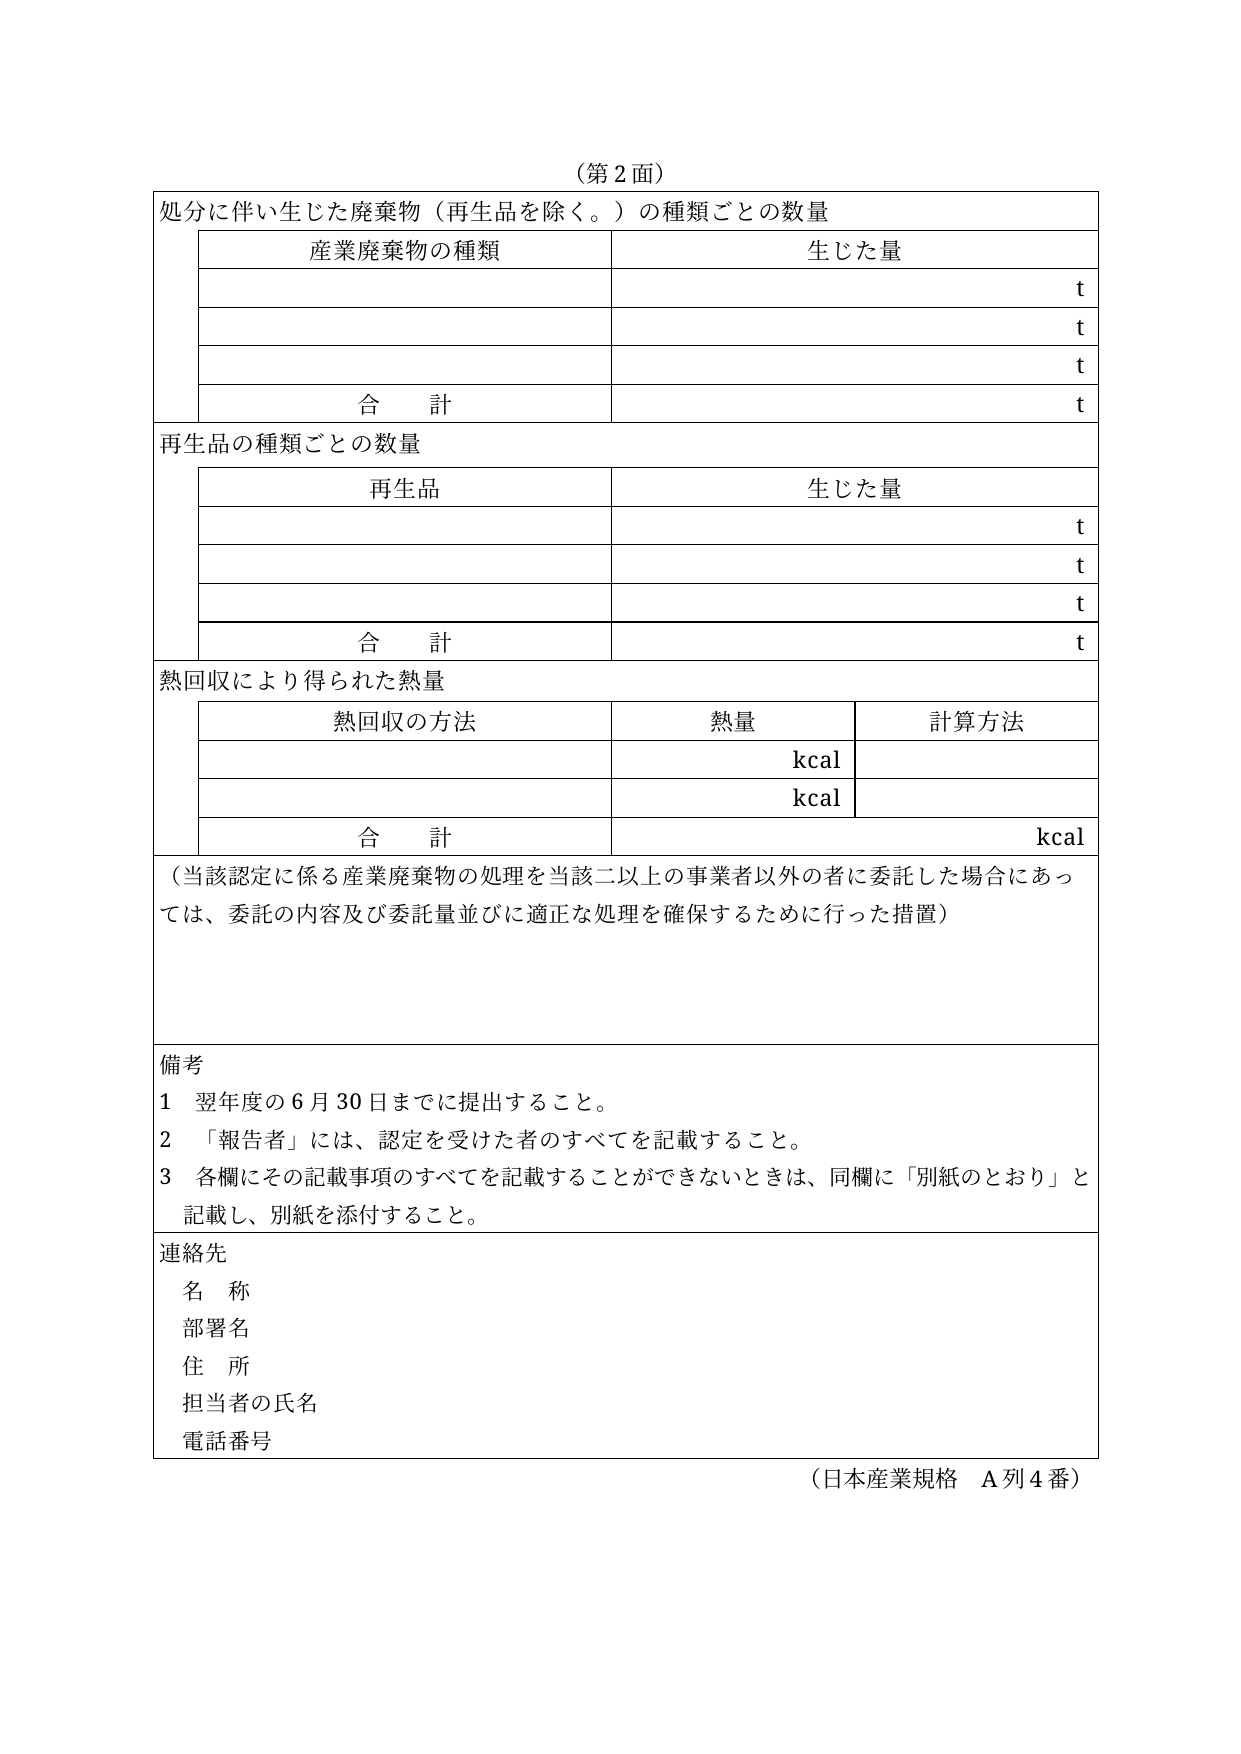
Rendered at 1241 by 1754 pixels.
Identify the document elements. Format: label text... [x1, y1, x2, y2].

table_cell [856, 779, 1098, 817]
table_cell t [612, 584, 1098, 621]
table_cell 生じた量 [612, 231, 1098, 268]
table_cell 備考 1 翌年度の6月30日までに提出すること。 2 「報告者」には、認定を受けた者のすべてを記載すること。 3 各欄にその記載事項のすべてを記載することができないときは、同欄に「別紙のとおり」と記載し、別紙を添付すること。 [154, 1045, 1098, 1232]
table_cell t [612, 308, 1098, 345]
table_cell 再生品 [199, 468, 611, 506]
table_cell [199, 545, 611, 583]
text （日本産業規格 A列4番） [148, 1459, 1092, 1497]
table_cell [199, 308, 611, 345]
table_cell 再生品の種類ごとの数量 [154, 423, 1098, 467]
table_cell [154, 467, 198, 660]
text （第2面） [148, 153, 1092, 191]
table_cell [199, 741, 611, 778]
table_cell t [612, 545, 1098, 583]
table_cell [154, 230, 198, 422]
table_cell t [612, 346, 1098, 384]
table_cell 合 計 [199, 818, 611, 855]
table_cell [199, 779, 611, 817]
table_cell （当該認定に係る産業廃棄物の処理を当該二以上の事業者以外の者に委託した場合にあっては、委託の内容及び委託量並びに適正な処理を確保するために行った措置） [154, 856, 1098, 1044]
table_cell 熱回収の方法 [199, 702, 611, 739]
table_cell kcal [612, 779, 854, 817]
table_cell 生じた量 [612, 468, 1098, 506]
table_cell 合 計 [199, 385, 611, 422]
table_header 処分に伴い生じた廃棄物（再生品を除く。）の種類ごとの数量 [154, 192, 1098, 229]
table_cell kcal [612, 818, 1098, 855]
table_cell 合 計 [199, 623, 611, 660]
table_cell [199, 507, 611, 544]
table_cell t [612, 385, 1098, 422]
table_cell t [612, 269, 1098, 307]
table_cell t [612, 623, 1098, 660]
table_cell 連絡先 名 称 部署名 住 所 担当者の氏名 電話番号 [154, 1233, 1098, 1458]
table_cell [199, 269, 611, 307]
table_cell [199, 584, 611, 621]
table_cell kcal [612, 741, 854, 778]
table_cell [856, 741, 1098, 778]
table_cell 熱回収により得られた熱量 [154, 661, 1098, 701]
table_cell [199, 346, 611, 384]
table_cell t [612, 507, 1098, 544]
table_cell [154, 701, 198, 855]
table_cell 産業廃棄物の種類 [199, 231, 611, 268]
table_cell 熱量 [612, 702, 854, 739]
table_cell 計算方法 [856, 702, 1098, 739]
